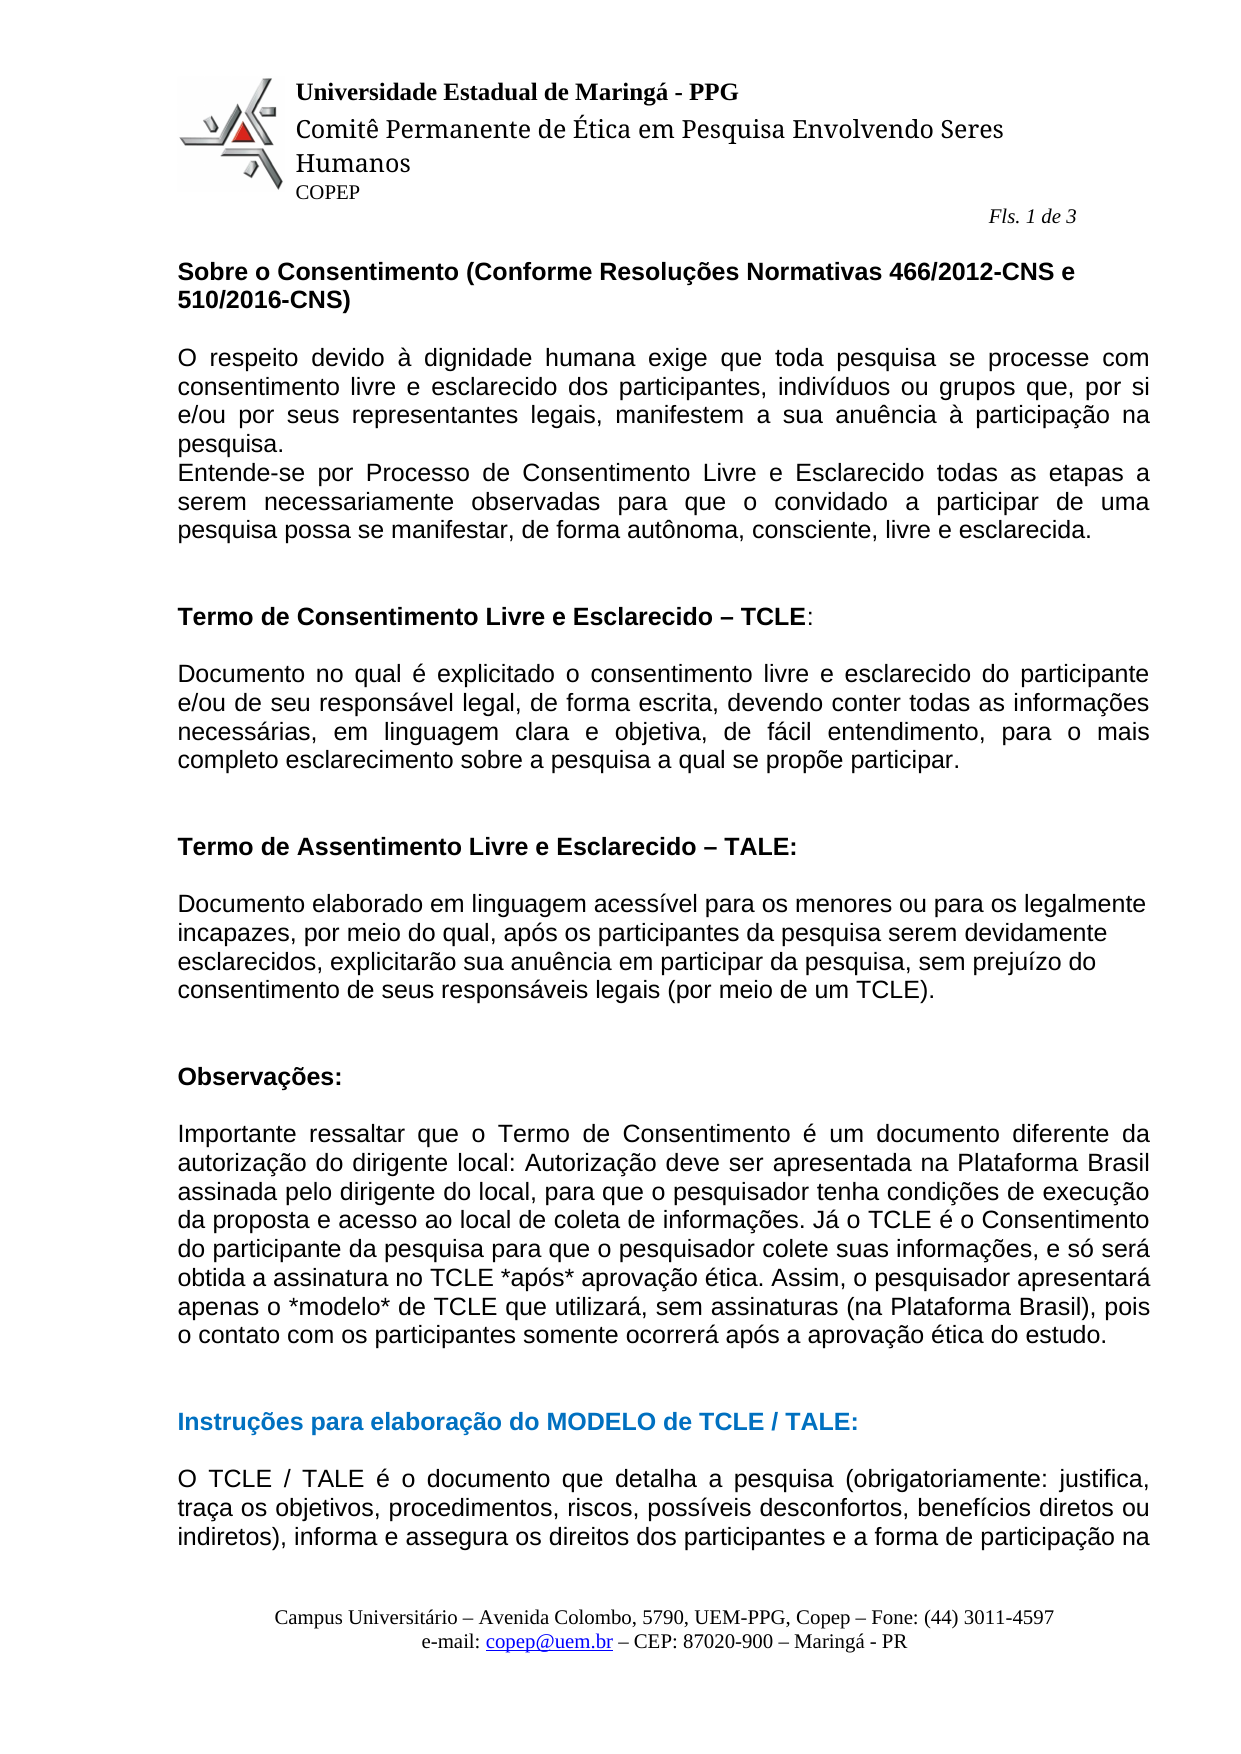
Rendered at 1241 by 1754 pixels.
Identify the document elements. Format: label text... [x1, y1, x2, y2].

text Sobre o Consentimento (Conforme Resoluções Normativas 466/2012-CNS e 510/2016-CNS) [177, 256, 1152, 314]
text Entende-se por Processo de Consentimento Livre e Esclarecido todas as etapas a serem necessariamente observadas para que o convidado a participar de uma pesquisa possa se manifestar, de forma autônoma, consciente, livre e esclarecida. [177, 458, 1152, 544]
text Documento elaborado em linguagem acessível para os menores ou para os legalmente incapazes, por meio do qual, após os participantes da pesquisa serem devidamente esclarecidos, explicitarão sua anuência em participar da pesquisa, sem prejuízo do consentimento de seus responsáveis legais (por meio de um TCLE). [177, 889, 1152, 1004]
picture [177, 76, 285, 192]
text Importante ressaltar que o Termo de Consentimento é um documento diferente da autorização do dirigente local: Autorização deve ser apresentada na Plataforma Brasil assinada pelo dirigente do local, para que o pesquisador tenha condições de execução da proposta e acesso ao local de coleta de informações. Já o TCLE é o Consentimento do participante da pesquisa para que o pesquisador colete suas informações, e só será obtida a assinatura no TCLE *após* aprovação ética. Assim, o pesquisador apresentará apenas o *modelo* de TCLE que utilizará, sem assinaturas (na Plataforma Brasil), pois o contato com os participantes somente ocorrerá após a aprovação ética do estudo. [177, 1119, 1152, 1349]
text O respeito devido à dignidade humana exige que toda pesquisa se processe com consentimento livre e esclarecido dos participantes, indivíduos ou grupos que, por si e/ou por seus representantes legais, manifestem a sua anuência à participação na pesquisa. [177, 343, 1152, 458]
text Observações: [177, 1061, 1152, 1090]
text Termo de Assentimento Livre e Esclarecido – TALE: [177, 831, 1152, 860]
text Documento no qual é explicitado o consentimento livre e esclarecido do participante e/ou de seu responsável legal, de forma escrita, devendo conter todas as informações necessárias, em linguagem clara e objetiva, de fácil entendimento, para o mais completo esclarecimento sobre a pesquisa a qual se propõe participar. [177, 659, 1152, 774]
text Termo de Consentimento Livre e Esclarecido – TCLE: [177, 601, 1152, 630]
text Instruções para elaboração do MODELO de TCLE / TALE: [177, 1406, 1152, 1435]
